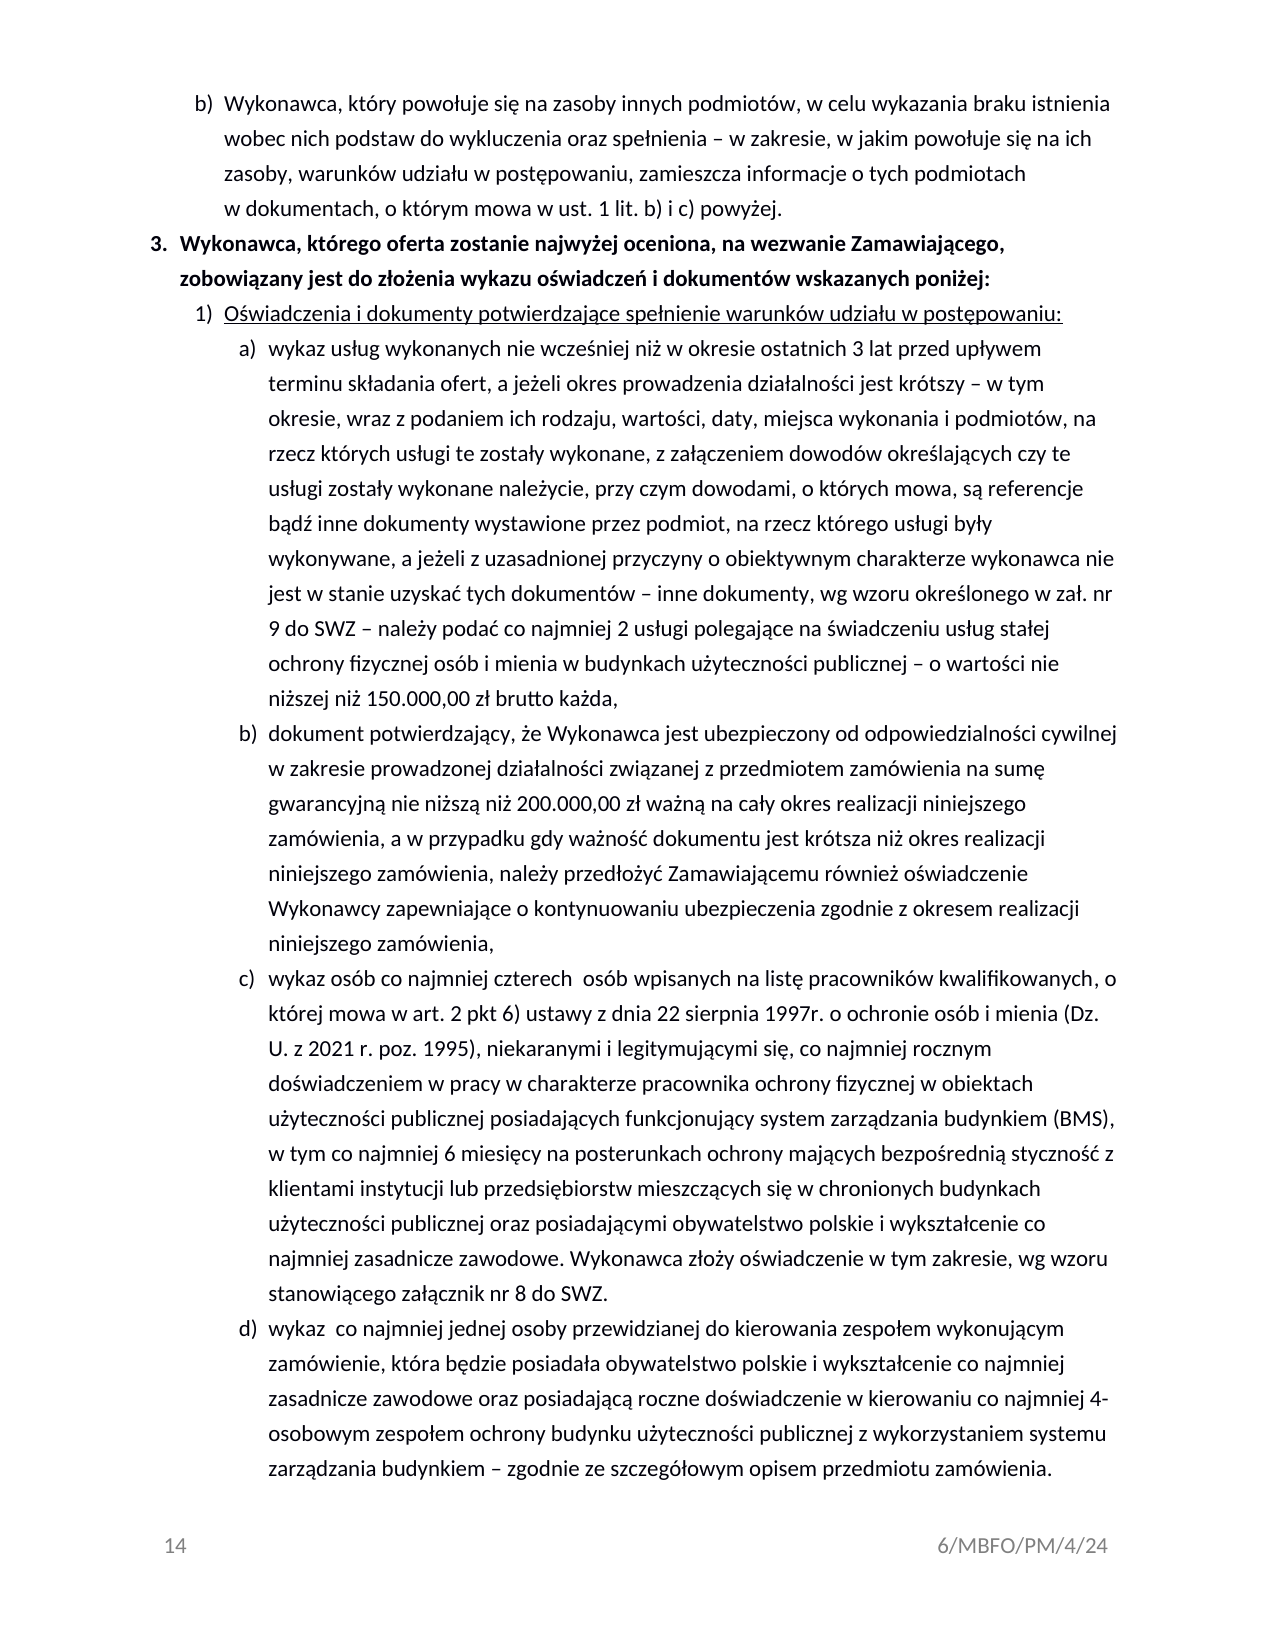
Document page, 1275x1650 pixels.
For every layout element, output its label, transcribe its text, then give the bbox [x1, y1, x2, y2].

list Wykonawca, którego oferta zostanie najwyżej oceniona, na wezwanie Zamawiającego, zobowiązany jest do złożenia wykazu oświadczeń i dokumentów wskazanych poniżej: [150, 229, 1121, 292]
list Oświadczenia i dokumenty potwierdzające spełnienie warunków udziału w postępowaniu: [194, 299, 1121, 327]
list Wykonawca, który powołuje się na zasoby innych podmiotów, w celu wykazania braku istnienia wobec nich podstaw do wykluczenia oraz spełnienia – w zakresie, w jakim powołuje się na ich zasoby, warunków udziału w postępowaniu, zamieszcza informacje o tych podmiotach w dokumentach, o którym mowa w ust. 1 lit. b) i c) powyżej. [194, 89, 1121, 222]
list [238, 1314, 1121, 1482]
list wykaz usług wykonanych nie wcześniej niż w okresie ostatnich 3 lat przed upływem terminu składania ofert, a jeżeli okres prowadzenia działalności jest krótszy – w tym okresie, wraz z podaniem ich rodzaju, wartości, daty, miejsca wykonania i podmiotów, na rzecz których usługi te zostały wykonane, z załączeniem dowodów określających czy te usługi zostały wykonane należycie, przy czym dowodami, o których mowa, są referencje bądź inne dokumenty wystawione przez podmiot, na rzecz którego usługi były wykonywane, a jeżeli z uzasadnionej przyczyny o obiektywnym charakterze wykonawca nie jest w stanie uzyskać tych dokumentów – inne dokumenty, wg wzoru określonego w zał. nr 9 do SWZ – należy podać co najmniej 2 usługi polegające na świadczeniu usług stałej ochrony fizycznej osób i mienia w budynkach użyteczności publicznej – o wartości nie niższej niż 150.000,00 zł brutto każda, [238, 334, 1121, 712]
list dokument potwierdzający, że Wykonawca jest ubezpieczony od odpowiedzialności cywilnej w zakresie prowadzonej działalności związanej z przedmiotem zamówienia na sumę gwarancyjną nie niższą niż 200.000,00 zł ważną na cały okres realizacji niniejszego zamówienia, a w przypadku gdy ważność dokumentu jest krótsza niż okres realizacji niniejszego zamówienia, należy przedłożyć Zamawiającemu również oświadczenie Wykonawcy zapewniające o kontynuowaniu ubezpieczenia zgodnie z okresem realizacji niniejszego zamówienia, [238, 719, 1121, 957]
list wykaz osób co najmniej czterech osób wpisanych na listę pracowników kwalifikowanych, o której mowa w art. 2 pkt 6) ustawy z dnia 22 sierpnia 1997r. o ochronie osób i mienia (Dz. U. z 2021 r. poz. 1995), niekaranymi i legitymującymi się, co najmniej rocznym doświadczeniem w pracy w charakterze pracownika ochrony fizycznej w obiektach użyteczności publicznej posiadających funkcjonujący system zarządzania budynkiem (BMS), w tym co najmniej 6 miesięcy na posterunkach ochrony mających bezpośrednią styczność z klientami instytucji lub przedsiębiorstw mieszczących się w chronionych budynkach użyteczności publicznej oraz posiadającymi obywatelstwo polskie i wykształcenie co najmniej zasadnicze zawodowe. Wykonawca złoży oświadczenie w tym zakresie, wg wzoru stanowiącego załącznik nr 8 do SWZ. [238, 964, 1121, 1307]
